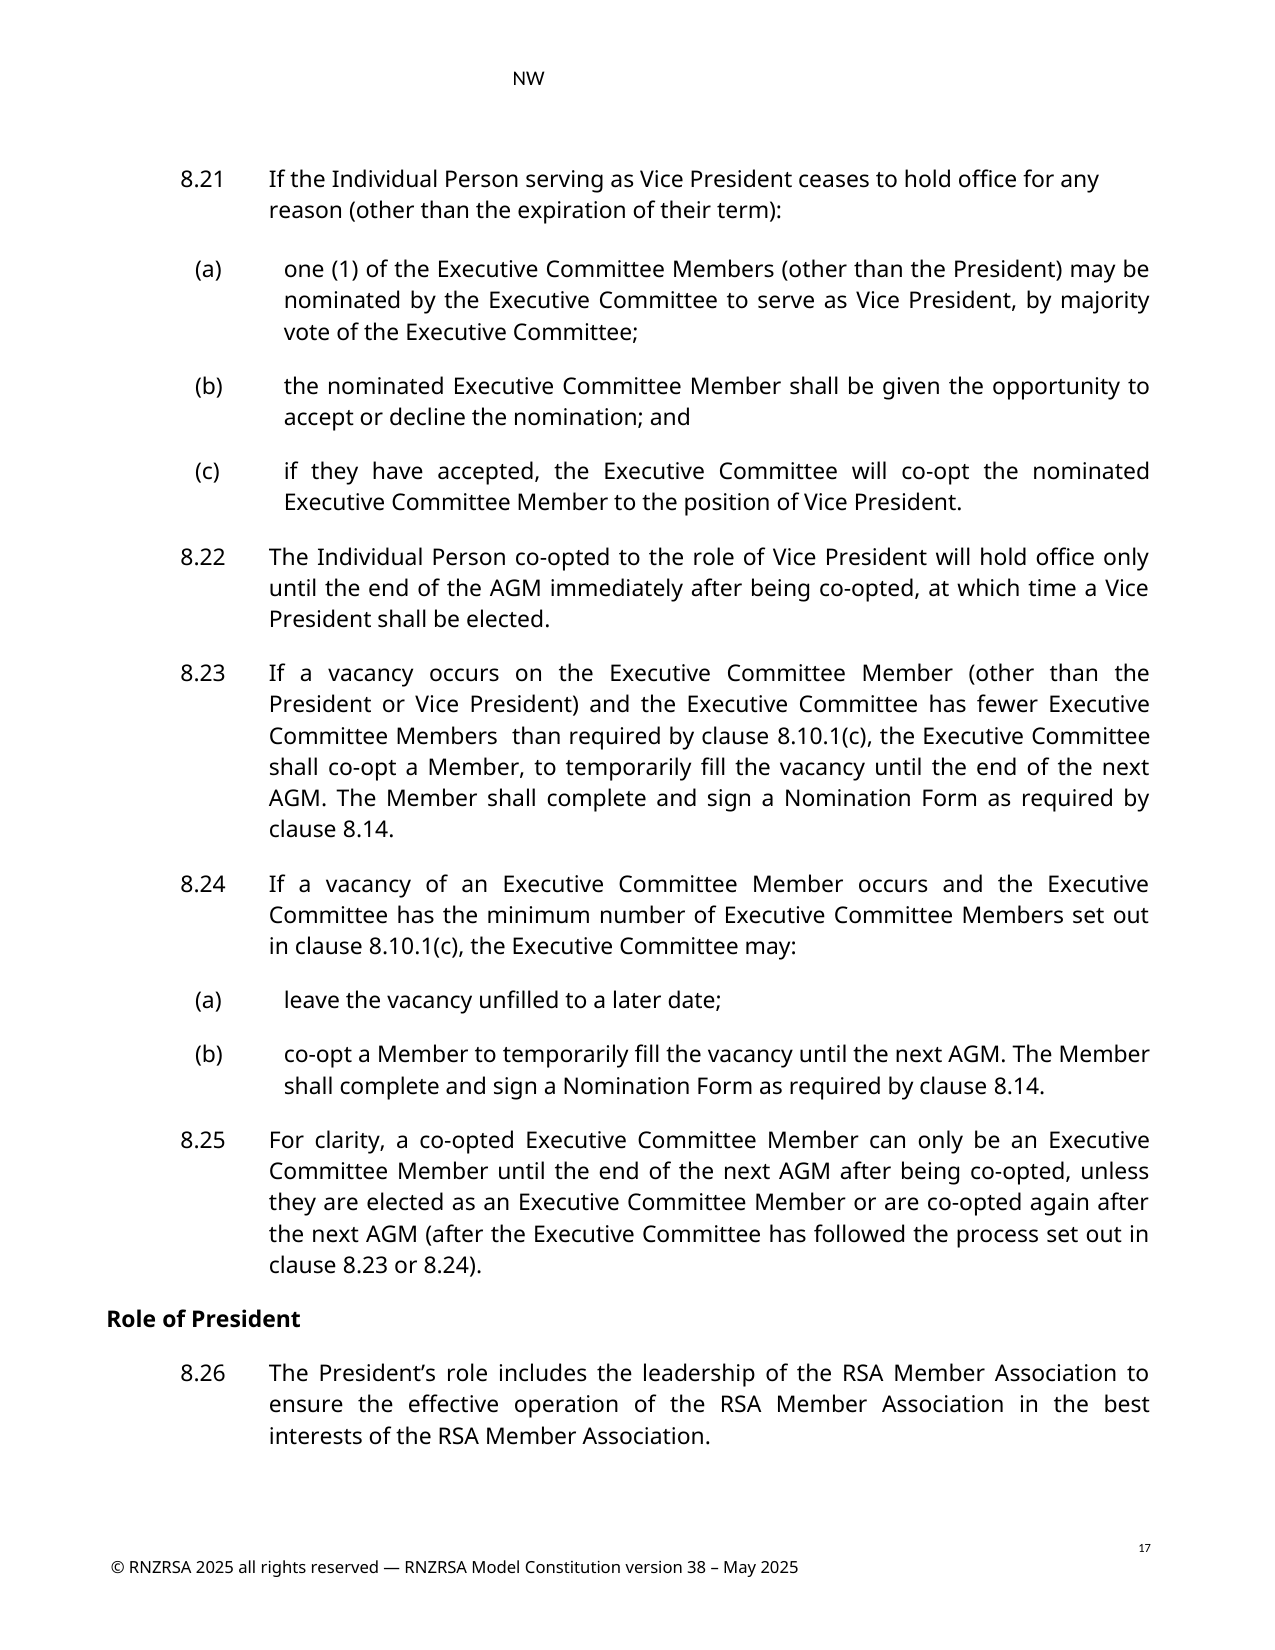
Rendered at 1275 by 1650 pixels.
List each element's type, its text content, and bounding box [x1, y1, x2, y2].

subtitle If a vacancy occurs on the Executive Committee Member (other than the President or Vice President) and the Executive Committee has fewer Executive Committee Members than required by clause 8.10(c), the Executive Committee shall co-opt a Member, to temporarily fill the vacancy until the end of the next AGM. The Member shall complete and sign a Nomination Form as required by clause 8.14. [180, 657, 1151, 845]
subtitle The President’s role includes the leadership of the RSA Member Association to ensure the effective operation of the RSA Member Association in the best interests of the RSA Member Association. [180, 1357, 1151, 1451]
subtitle leave the vacancy unfilled to a later date; [195, 984, 1151, 1016]
subtitle If the Individual Person serving as Vice President ceases to hold office for any reason (other than the expiration of their term): [180, 162, 1151, 253]
subtitle co-opt a Member to temporarily fill the vacancy until the next AGM. The Member shall complete and sign a Nomination Form as required by clause 8.14. [195, 1038, 1151, 1101]
subtitle if they have accepted, the Executive Committee will co-opt the nominated Executive Committee Member to the position of Vice President. [195, 455, 1151, 518]
subtitle the nominated Executive Committee Member shall be given the opportunity to accept or decline the nomination; and [195, 370, 1151, 432]
subtitle The Individual Person co-opted to the role of Vice President will hold office only until the end of the AGM immediately after being co-opted, at which time a Vice President shall be elected. [180, 541, 1151, 634]
subtitle For clarity, a co-opted Executive Committee Member can only be an Executive Committee Member until the end of the next AGM after being co-opted, unless they are elected as an Executive Committee Member or are co-opted again after the next AGM (after the Executive Committee has followed the process set out in clause 8.23 or 8.24). [180, 1124, 1151, 1280]
subtitle Role of President [106, 1303, 1151, 1334]
subtitle If a vacancy of an Executive Committee Member occurs and the Executive Committee has the minimum number of Executive Committee Members set out in clause 8.10(c), the Executive Committee may: [180, 868, 1151, 961]
subtitle one (1) of the Executive Committee Members (other than the President) may be nominated by the Executive Committee to serve as Vice President, by majority vote of the Executive Committee; [195, 253, 1151, 347]
